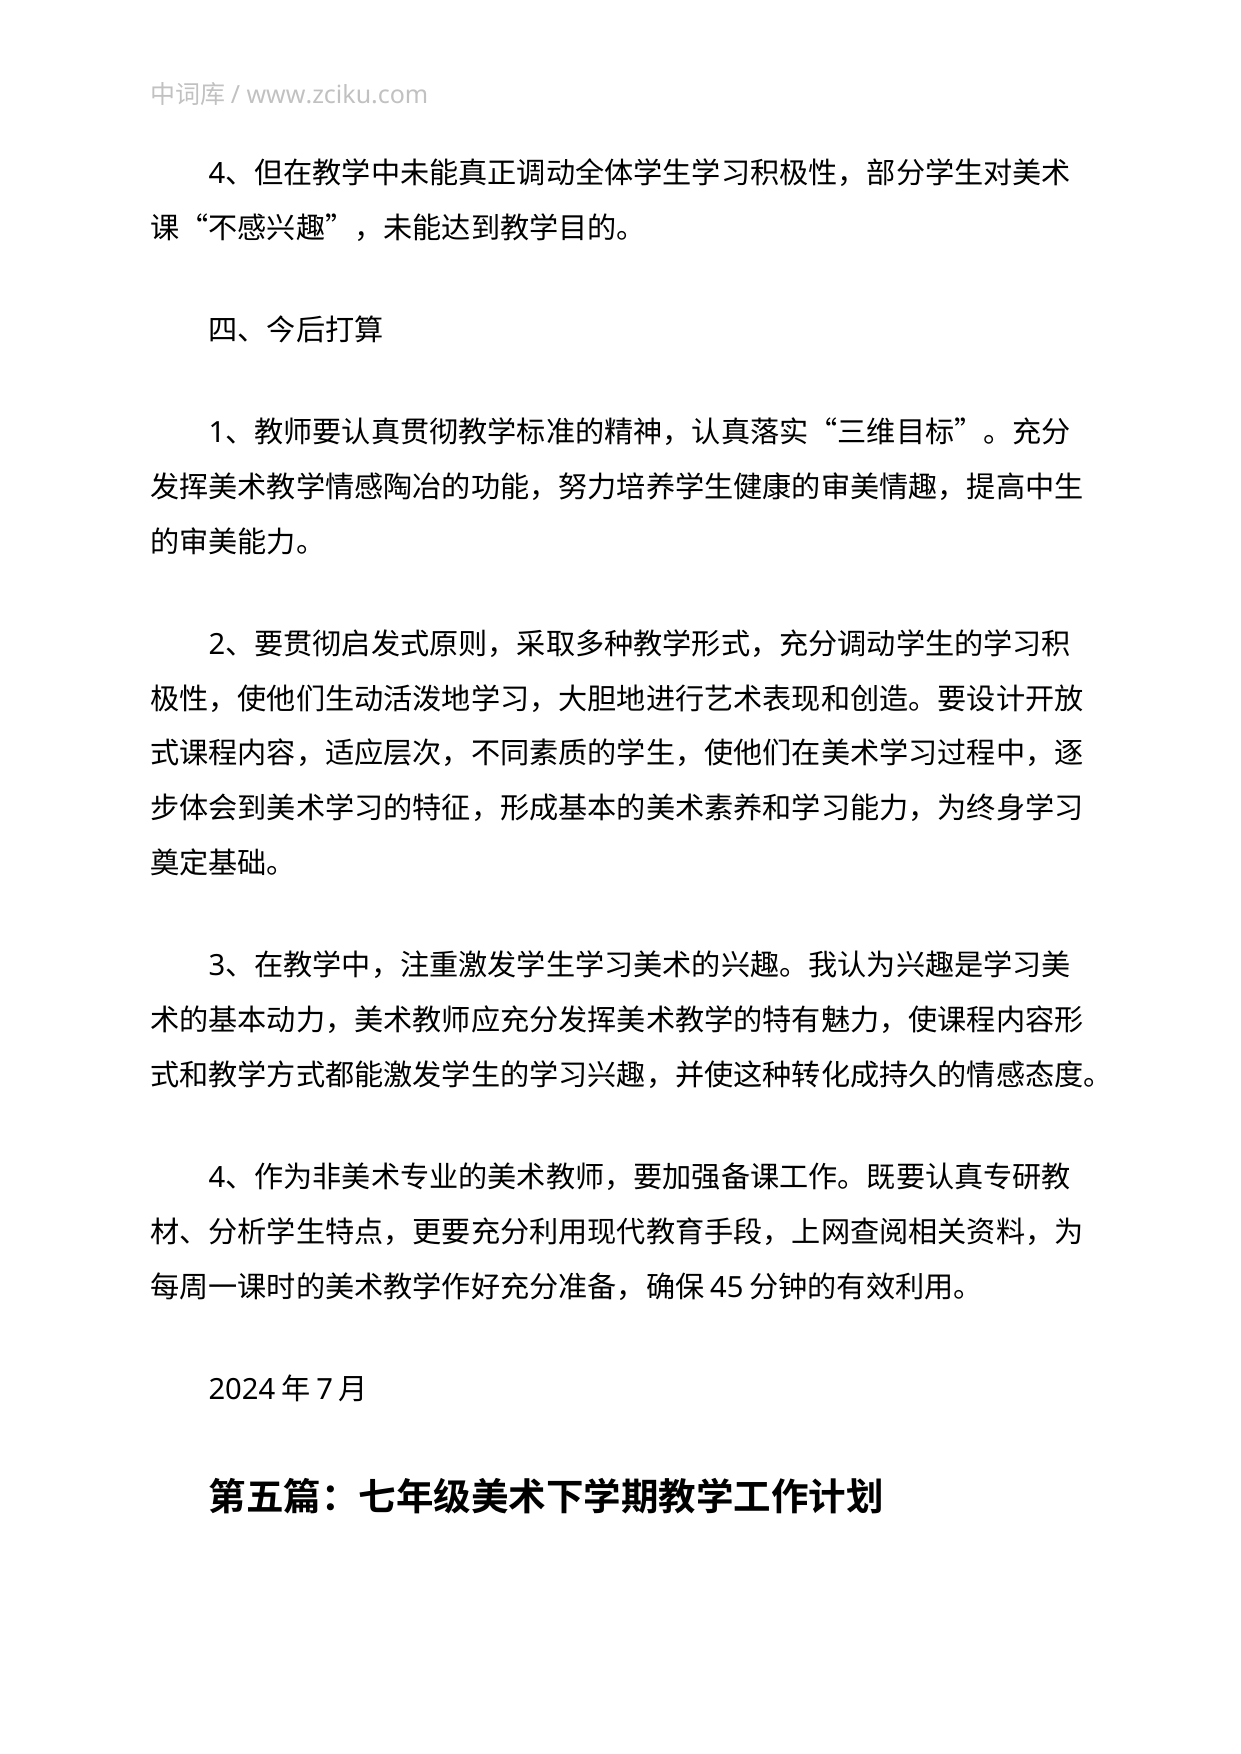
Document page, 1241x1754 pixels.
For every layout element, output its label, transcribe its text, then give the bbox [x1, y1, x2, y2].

text 第五篇：七年级美术下学期教学工作计划 [150, 1467, 1090, 1521]
text 4、但在教学中未能真正调动全体学生学习积极性，部分学生对美术课“不感兴趣”，未能达到教学目的。 [150, 150, 1090, 247]
text 3、在教学中，注重激发学生学习美术的兴趣。我认为兴趣是学习美术的基本动力，美术教师应充分发挥美术教学的特有魅力，使课程内容形式和教学方式都能激发学生的学习兴趣，并使这种转化成持久的情感态度。 [150, 942, 1090, 1094]
text 四、今后打算 [150, 307, 1090, 349]
text 4、作为非美术专业的美术教师，要加强备课工作。既要认真专研教材、分析学生特点，更要充分利用现代教育手段，上网查阅相关资料，为每周一课时的美术教学作好充分准备，确保45分钟的有效利用。 [150, 1153, 1090, 1306]
text 1、教师要认真贯彻教学标准的精神，认真落实“三维目标”。充分发挥美术教学情感陶冶的功能，努力培养学生健康的审美情趣，提高中生的审美能力。 [150, 408, 1090, 561]
text 2、要贯彻启发式原则，采取多种教学形式，充分调动学生的学习积极性，使他们生动活泼地学习，大胆地进行艺术表现和创造。要设计开放式课程内容，适应层次，不同素质的学生，使他们在美术学习过程中，逐步体会到美术学习的特征，形成基本的美术素养和学习能力，为终身学习奠定基础。 [150, 620, 1090, 882]
text 2024年7月 [150, 1365, 1090, 1408]
